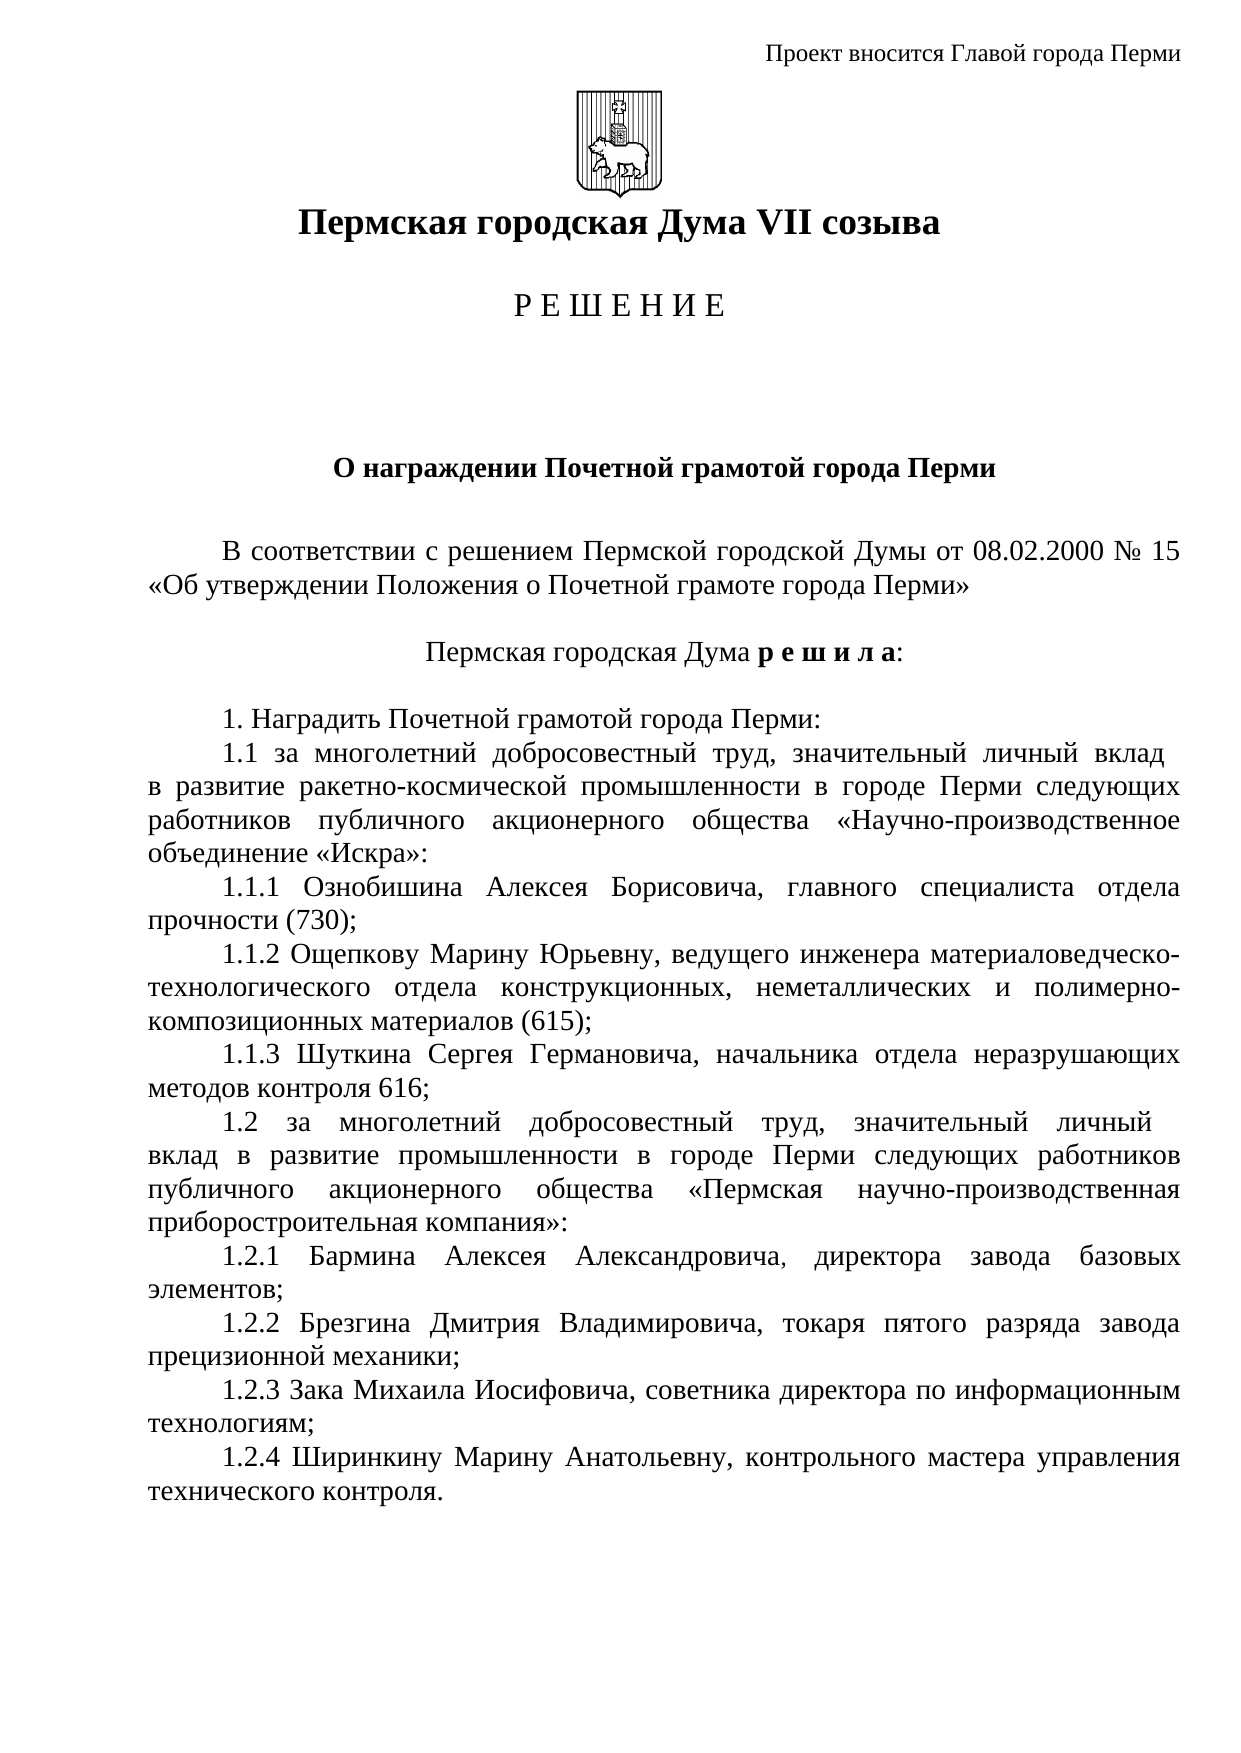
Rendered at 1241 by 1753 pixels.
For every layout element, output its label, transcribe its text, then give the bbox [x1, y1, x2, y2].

text 1.2.3 Зака Михаила Иосифовича, советника директора по информационным технологиям; [148, 1372, 1181, 1439]
text 1.1.1 Ознобишина Алексея Борисовича, главного специалиста отдела прочности (730); [148, 869, 1181, 936]
text О награждении Почетной грамотой города Перми [148, 450, 1181, 483]
text 1.2.2 Брезгина Дмитрия Владимировича, токаря пятого разряда завода прецизионной механики; [148, 1305, 1181, 1372]
text 1.1 за многолетний добросовестный труд, значительный личный вклад в развитие ракетно-космической промышленности в городе Перми следующих работников публичного акционерного общества «Научно-производственное объединение «Искра»: [148, 735, 1181, 869]
text 1.1.3 Шуткина Сергея Германовича, начальника отдела неразрушающих методов контроля 616; [148, 1037, 1181, 1104]
text Проект вносится Главой города Перми [148, 38, 1181, 67]
text 1.2 за многолетний добросовестный труд, значительный личный вклад в развитие промышленности в городе Перми следующих работников публичного акционерного общества «Пермская научно-производственная приборостроительная компания»: [148, 1104, 1181, 1238]
text 1.1.2 Ощепкову Марину Юрьевну, ведущего инженера материаловедческо- технологического отдела конструкционных, неметаллических и полимерно-композиционных материалов (615); [148, 936, 1181, 1037]
text 1.2.1 Бармина Алексея Александровича, директора завода базовых элементов; [148, 1238, 1181, 1305]
text 1.2.4 Ширинкину Марину Анатольевну, контрольного мастера управления технического контроля. [148, 1439, 1181, 1506]
text Пермская городская Дума р е ш и л а: [148, 634, 1181, 668]
text В соответствии с решением Пермской городской Думы от 08.02.2000 № 15 «Об утверждении Положения о Почетной грамоте города Перми» [148, 533, 1181, 601]
text 1. Наградить Почетной грамотой города Перми: [148, 701, 1181, 735]
